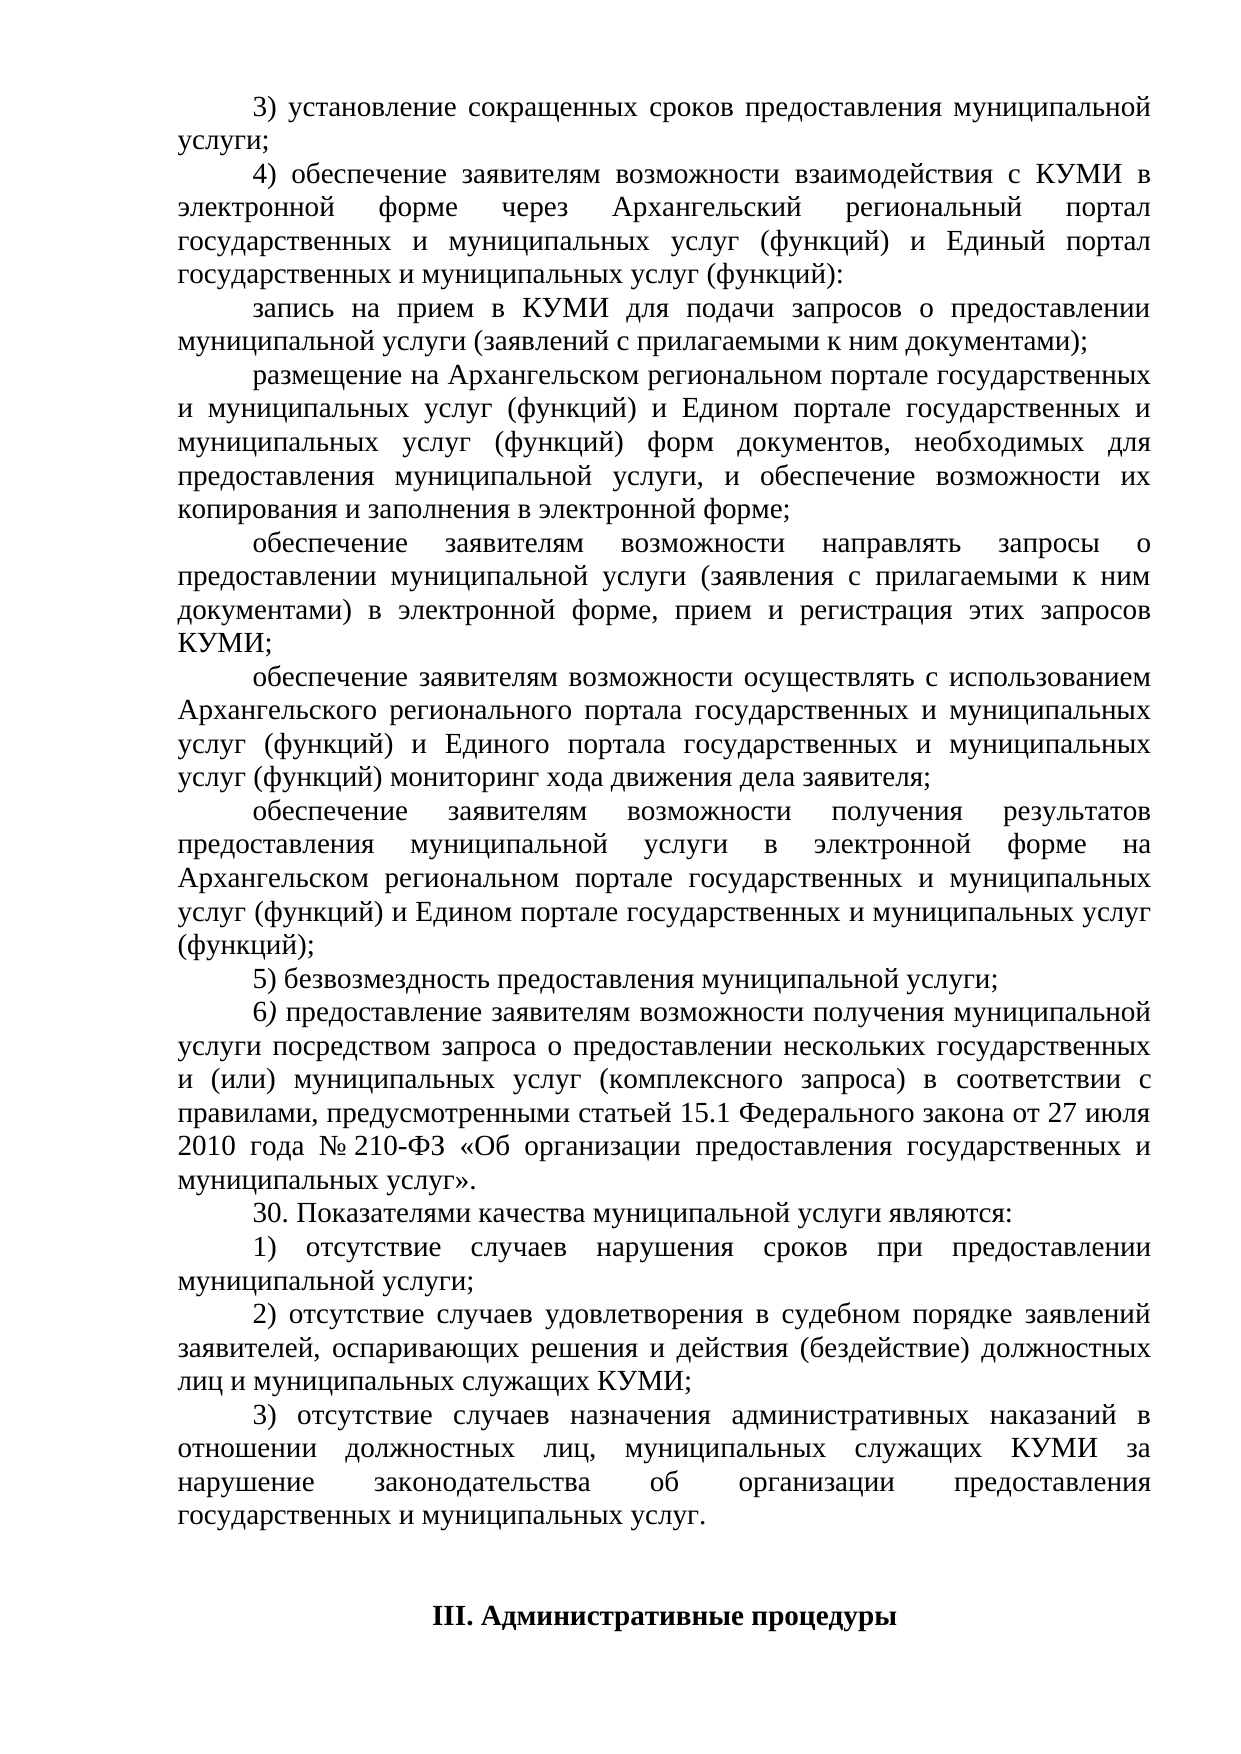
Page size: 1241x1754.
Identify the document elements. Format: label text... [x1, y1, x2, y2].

text 30. Показателями качества муниципальной услуги являются: [177, 1196, 1152, 1229]
text 2) отсутствие случаев удовлетворения в судебном порядке заявлений заявителей, оспаривающих решения и действия (бездействие) должностных лиц и муниципальных служащих КУМИ; [177, 1296, 1152, 1397]
text 3) установление сокращенных сроков предоставления муниципальной услуги; [177, 89, 1152, 156]
text обеспечение заявителям возможности получения результатов предоставления муниципальной услуги в электронной форме на Архангельском региональном портале государственных и муниципальных услуг (функций) и Едином портале государственных и муниципальных услуг (функций); [177, 793, 1152, 961]
text 3) отсутствие случаев назначения административных наказаний в отношении должностных лиц, муниципальных служащих КУМИ за нарушение законодательства об организации предоставления государственных и муниципальных услуг. [177, 1397, 1152, 1531]
text запись на прием в КУМИ для подачи запросов о предоставлении муниципальной услуги (заявлений с прилагаемыми к ним документами); [177, 290, 1152, 357]
text 4) обеспечение заявителям возможности взаимодействия с КУМИ в электронной форме через Архангельский региональный портал государственных и муниципальных услуг (функций) и Единый портал государственных и муниципальных услуг (функций): [177, 156, 1152, 290]
text размещение на Архангельском региональном портале государственных и муниципальных услуг (функций) и Едином портале государственных и муниципальных услуг (функций) форм документов, необходимых для предоставления муниципальной услуги, и обеспечение возможности их копирования и заполнения в электронной форме; [177, 357, 1152, 525]
text 5) безвозмездность предоставления муниципальной услуги; [177, 961, 1152, 994]
text 6) предоставление заявителям возможности получения муниципальной услуги посредством запроса о предоставлении нескольких государственных и (или) муниципальных услуг (комплексного запроса) в соответствии с правилами, предусмотренными статьей 15.1 Федерального закона от 27 июля 2010 года № 210-ФЗ «Об организации предоставления государственных и муниципальных услуг». [177, 994, 1152, 1196]
text III. Административные процедуры [177, 1598, 1152, 1632]
text 1) отсутствие случаев нарушения сроков при предоставлении муниципальной услуги; [177, 1229, 1152, 1296]
text обеспечение заявителям возможности осуществлять с использованием Архангельского регионального портала государственных и муниципальных услуг (функций) и Единого портала государственных и муниципальных услуг (функций) мониторинг хода движения дела заявителя; [177, 659, 1152, 793]
text обеспечение заявителям возможности направлять запросы о предоставлении муниципальной услуги (заявления с прилагаемыми к ним документами) в электронной форме, прием и регистрация этих запросов КУМИ; [177, 525, 1152, 659]
